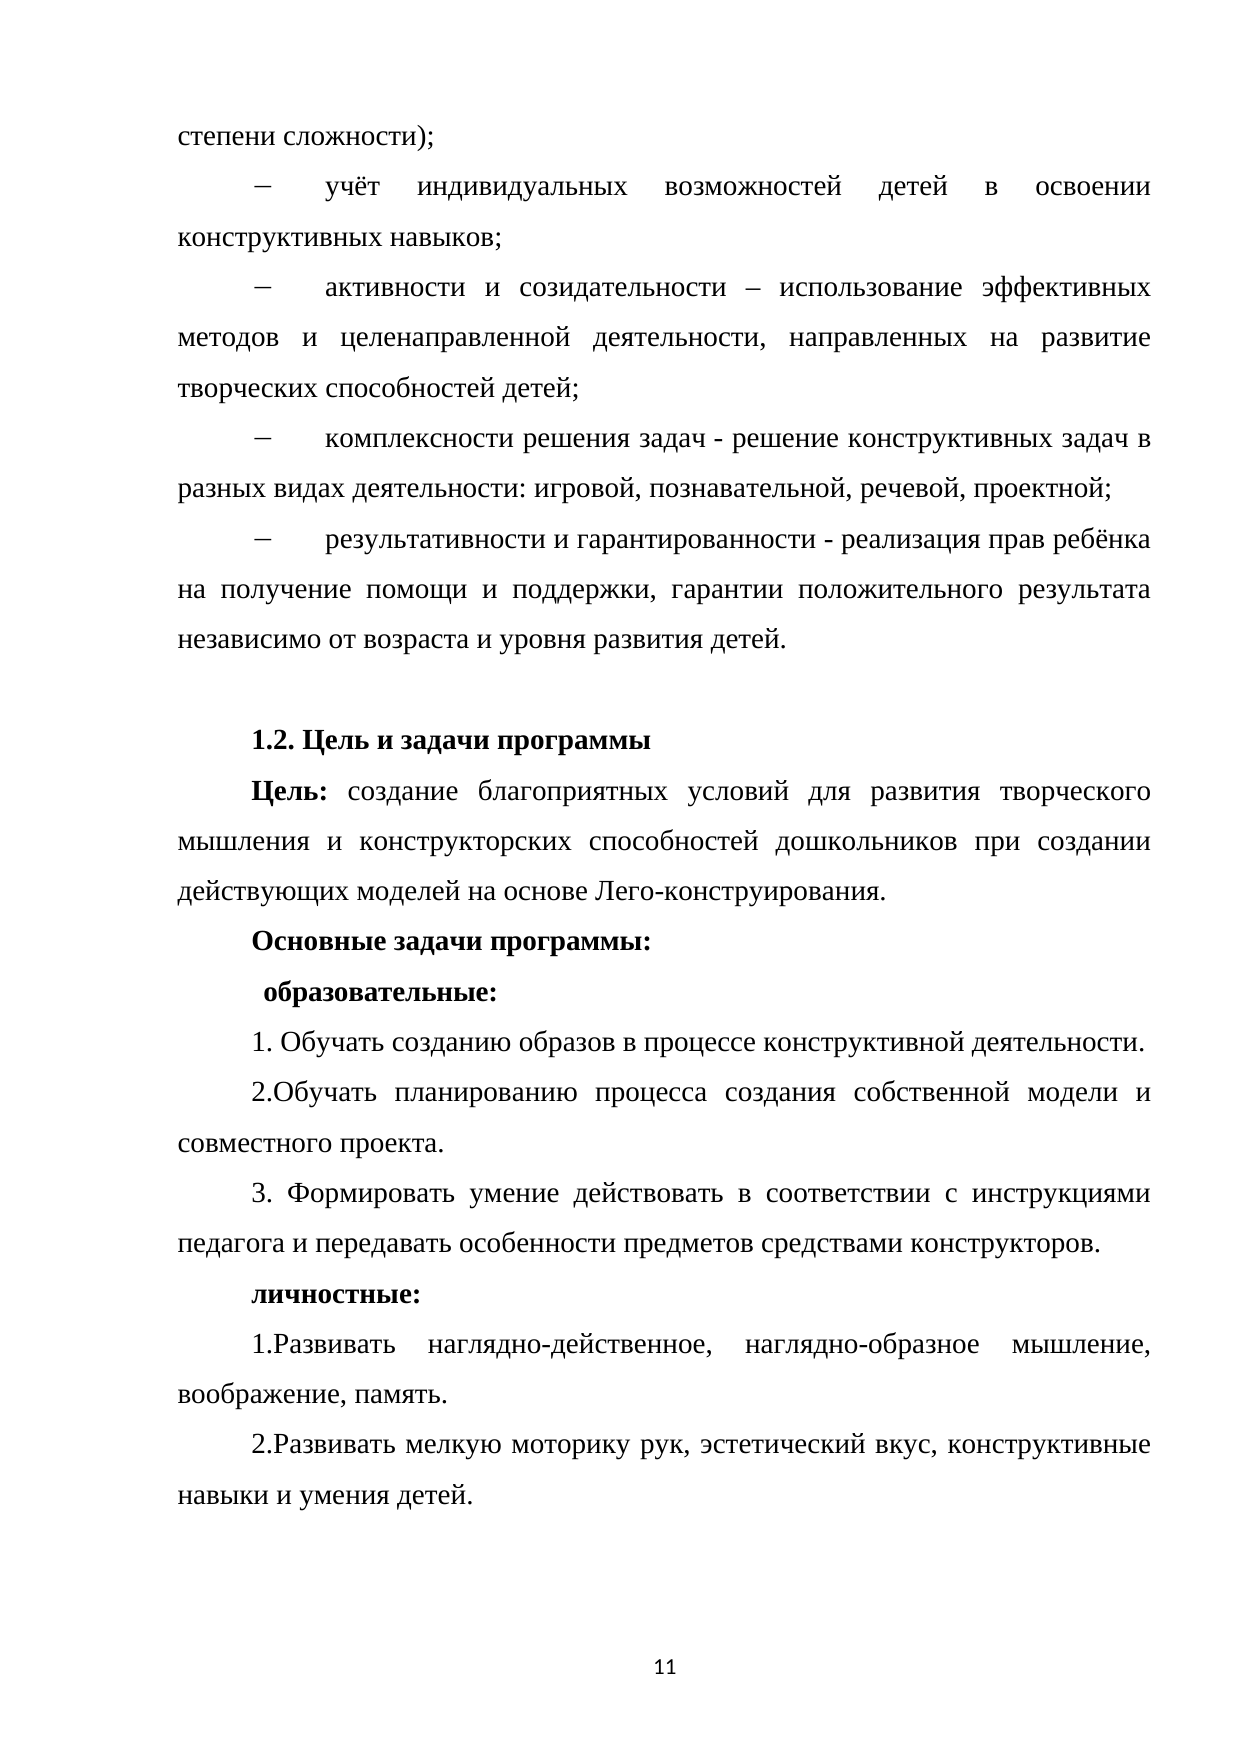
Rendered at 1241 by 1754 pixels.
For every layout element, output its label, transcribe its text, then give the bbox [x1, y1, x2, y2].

text Цель: создание благоприятных условий для развития творческого мышления и конструкторских способностей дошкольников при создании действующих моделей на основе Лего-конструирования. [177, 773, 1152, 907]
text 1.2. Цель и задачи программы [177, 722, 1152, 756]
text 2.Развивать мелкую моторику рук, эстетический вкус, конструктивные навыки и умения детей. [177, 1427, 1152, 1511]
list комплексности решения задач - решение конструктивных задач в разных видах деятельности: игровой, познавательной, речевой, проектной; [177, 420, 1152, 504]
list результативности и гарантированности - реализация прав ребёнка на получение помощи и поддержки, гарантии положительного результата независимо от возраста и уровня развития детей. [177, 521, 1152, 655]
text Основные задачи программы: [177, 923, 1152, 957]
text 1. Обучать созданию образов в процессе конструктивной деятельности. [177, 1024, 1152, 1058]
text 2.Обучать планированию процесса создания собственной модели и совместного проекта. [177, 1074, 1152, 1158]
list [177, 118, 1152, 152]
text 3. Формировать умение действовать в соответствии с инструкциями педагога и передавать особенности предметов средствами конструкторов. [177, 1175, 1152, 1259]
text личностные: [177, 1276, 1152, 1309]
text образовательные: [263, 974, 1152, 1007]
list учёт индивидуальных возможностей детей в освоении конструктивных навыков; [177, 168, 1152, 252]
text 1.Развивать наглядно-действенное, наглядно-образное мышление, воображение, память. [177, 1326, 1152, 1410]
list активности и созидательности – использование эффективных методов и целенаправленной деятельности, направленных на развитие творческих способностей детей; [177, 269, 1152, 403]
